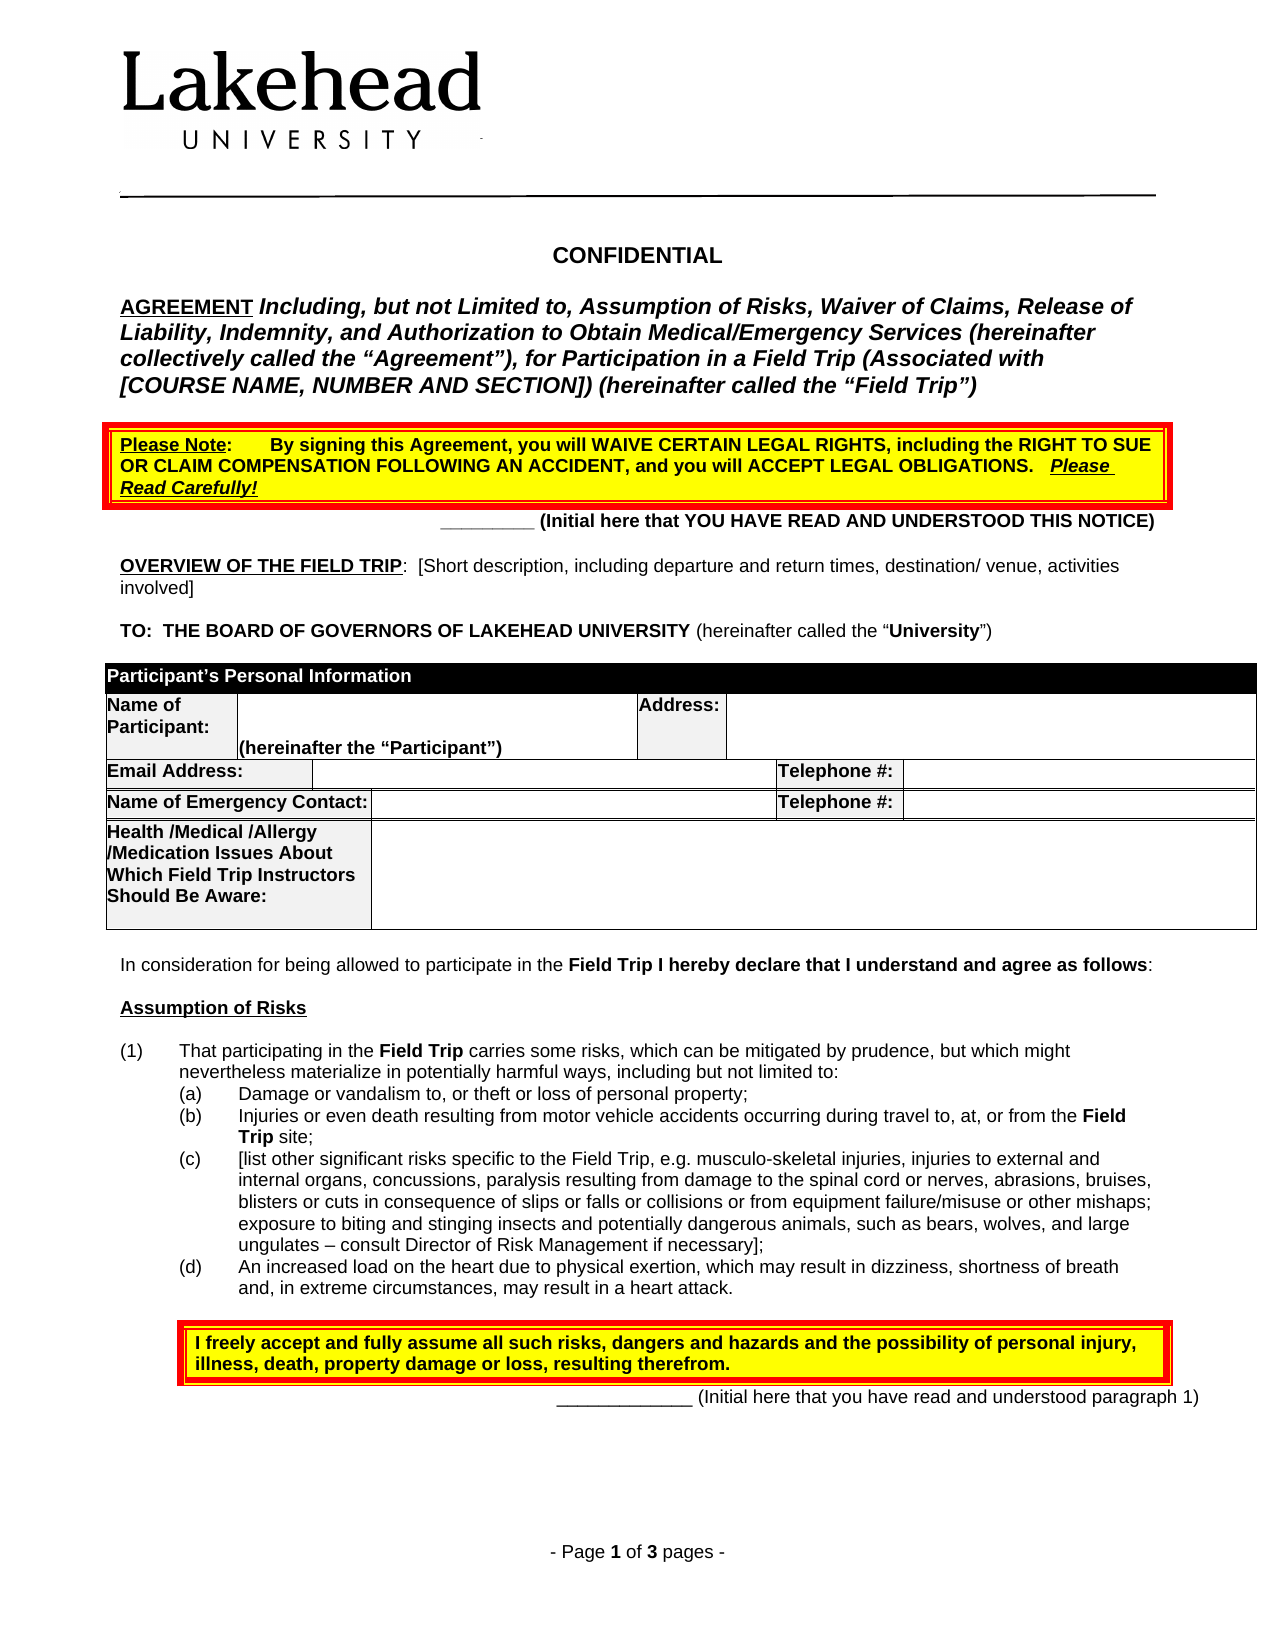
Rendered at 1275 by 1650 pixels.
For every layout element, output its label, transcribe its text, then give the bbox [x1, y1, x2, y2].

list [list other significant risks specific to the Field Trip, e.g. musculo-skeletal injuries, injuries to external and internal organs, concussions, paralysis resulting from damage to the spinal cord or nerves, abrasions, bruises, blisters or cuts in consequence of slips or falls or collisions or from equipment failure/misuse or other mishaps; exposure to biting and stinging insects and potentially dangerous animals, such as bears, wolves, and large ungulates – consult Director of Risk Management if necessary]; [179, 1148, 1155, 1255]
table_cell Name of Participant: [107, 694, 237, 759]
table_cell [372, 791, 776, 817]
picture [123, 51, 481, 149]
text _________ (Initial here that YOU HAVE READ AND UNDERSTOOD THIS NOTICE) [120, 510, 1155, 531]
table_cell Name of Emergency Contact: [107, 791, 371, 817]
table_cell [904, 788, 1256, 817]
table_cell Email Address: [107, 760, 312, 788]
table_header Participant’s Personal Information [107, 665, 1255, 694]
text In consideration for being allowed to participate in the Field Trip I hereby declare that I understand and agree as follows: [120, 953, 1155, 975]
text AGREEMENT Including, but not Limited to, Assumption of Risks, Waiver of Claims, Release of Liability, Indemnity, and Authorization to Obtain Medical/Emergency Services (hereinafter collectively called the “Agreement”), for Participation in a Field Trip (Associated with [COURSE NAME, NUMBER AND SECTION]) (hereinafter called the “Field Trip”) [120, 293, 1155, 398]
text CONFIDENTIAL [120, 242, 1155, 269]
text Please Note: By signing this Agreement, you will WAIVE CERTAIN LEGAL RIGHTS, including the RIGHT TO SUE OR CLAIM COMPENSATION FOLLOWING AN ACCIDENT, and you will ACCEPT LEGAL OBLIGATIONS. Please Read Carefully! [112, 432, 1163, 500]
text Assumption of Risks [120, 997, 1199, 1018]
list That participating in the Field Trip carries some risks, which can be mitigated by prudence, but which might nevertheless materialize in potentially harmful ways, including but not limited to: [120, 1040, 1155, 1083]
list Damage or vandalism to, or theft or loss of personal property; [179, 1083, 1155, 1104]
text OVERVIEW OF THE FIELD TRIP: [Short description, including departure and return times, destination/ venue, activities involved] [120, 555, 1155, 598]
text _____________ (Initial here that you have read and understood paragraph 1) [179, 1386, 1199, 1408]
table_cell Telephone #: [777, 791, 903, 817]
table_cell Health /Medical /Allergy /Medication Issues About Which Field Trip Instructors Should Be Aware: [107, 821, 371, 928]
list An increased load on the heart due to physical exertion, which may result in dizziness, shortness of breath and, in extreme circumstances, may result in a heart attack. [179, 1255, 1155, 1298]
table_cell Telephone #: [777, 760, 903, 788]
table_cell (hereinafter the “Participant”) [238, 694, 637, 759]
text I freely accept and fully assume all such risks, dangers and hazards and the possibility of personal injury, illness, death, property damage or loss, resulting therefrom. [187, 1330, 1163, 1377]
list Injuries or even death resulting from motor vehicle accidents occurring during travel to, at, or from the Field Trip site; [179, 1104, 1155, 1148]
table_cell [904, 759, 1256, 788]
table_cell [313, 760, 776, 788]
table_cell Address: [638, 694, 726, 759]
table_cell [727, 694, 1256, 759]
table_cell [372, 818, 1256, 928]
text TO: THE BOARD OF GOVERNORS OF LAKEHEAD UNIVERSITY (hereinafter called the “University”) [120, 620, 1155, 642]
